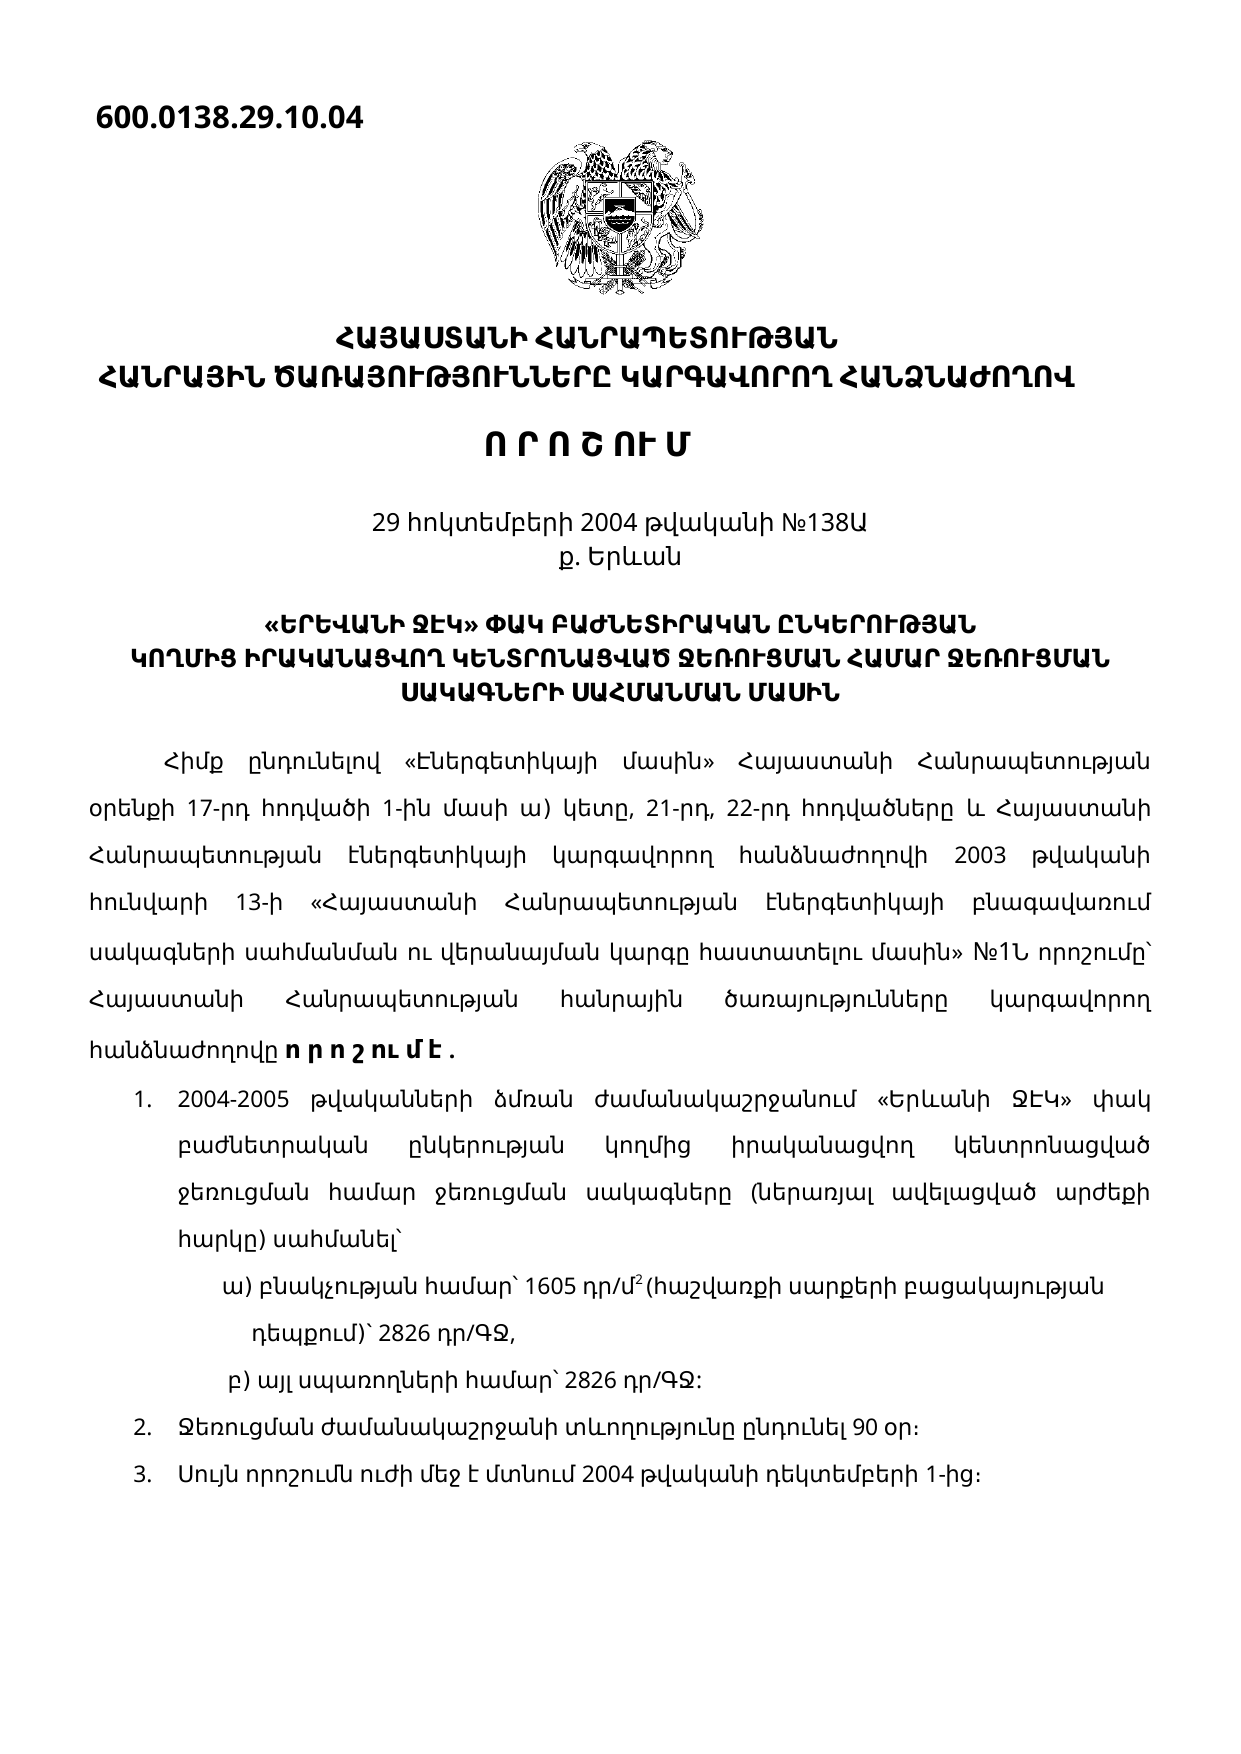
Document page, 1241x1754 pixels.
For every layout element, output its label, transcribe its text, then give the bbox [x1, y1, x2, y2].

text ա) բնակչության համար՝ 1605 դր/մ2 (հաշվառքի սարքերի բացակայության դեպքում)` 2826 դր/ԳՋ, [133, 1270, 1152, 1348]
list 2004-2005 թվականների ձմռան ժամանակաշրջանում «Երևանի ՋԷԿ» փակ բաժնետրական ընկերության կողմից իրականացվող կենտրոնացված ջեռուցման համար ջեռուցման սակագները (ներառյալ ավելացված արժեքի հարկը) սահմանել՝ [133, 1083, 1152, 1254]
text Հիմք ընդունելով «Էներգետիկայի մասին» Հայաստանի Հանրապետության օրենքի 17-րդ հոդվածի 1-ին մասի ա) կետը, 21-րդ, 22-րդ հոդվածները և Հայաստանի Հանրապետության էներգետիկայի կարգավորող հանձնաժողովի 2003 թվականի հունվարի 13-ի «Հայաստանի Հանրապետության էներգետիկայի բնագավառում սակագների սահմանման ու վերանայման կարգը հաստատելու մասին» №1Ն որոշումը՝ Հայաստանի Հանրապետության հանրային ծառայությունները կարգավորող հանձնաժողովը ո ր ո շ ու մ է . [89, 745, 1152, 1066]
text ԿՈՂՄԻՑ ԻՐԱԿԱՆԱՑՎՈՂ ԿԵՆՏՐՈՆԱՑՎԱԾ ՋԵՌՈՒՑՄԱՆ ՀԱՄԱՐ ՋԵՌՈՒՑՄԱՆ ՍԱԿԱԳՆԵՐԻ ՍԱՀՄԱՆՄԱՆ ՄԱՍԻՆ [89, 641, 1152, 709]
text բ) այլ սպառողների համար՝ 2826 դր/ԳՋ: [133, 1364, 1152, 1395]
text «ԵՐԵՎԱՆԻ ՋԷԿ» ՓԱԿ ԲԱԺՆԵՏԻՐԱԿԱՆ ԸՆԿԵՐՈՒԹՅԱՆ [89, 607, 1152, 641]
list Սույն որոշումն ուժի մեջ է մտնում 2004 թվականի դեկտեմբերի 1-ից։ [133, 1458, 1152, 1489]
text 29 հոկտեմբերի 2004 թվականի №138Ա [89, 504, 1152, 538]
list Ջեռուցման ժամանակաշրջանի տևողությունը ընդունել 90 օր։ [133, 1411, 1152, 1442]
text ք. Երևան [89, 538, 1152, 573]
